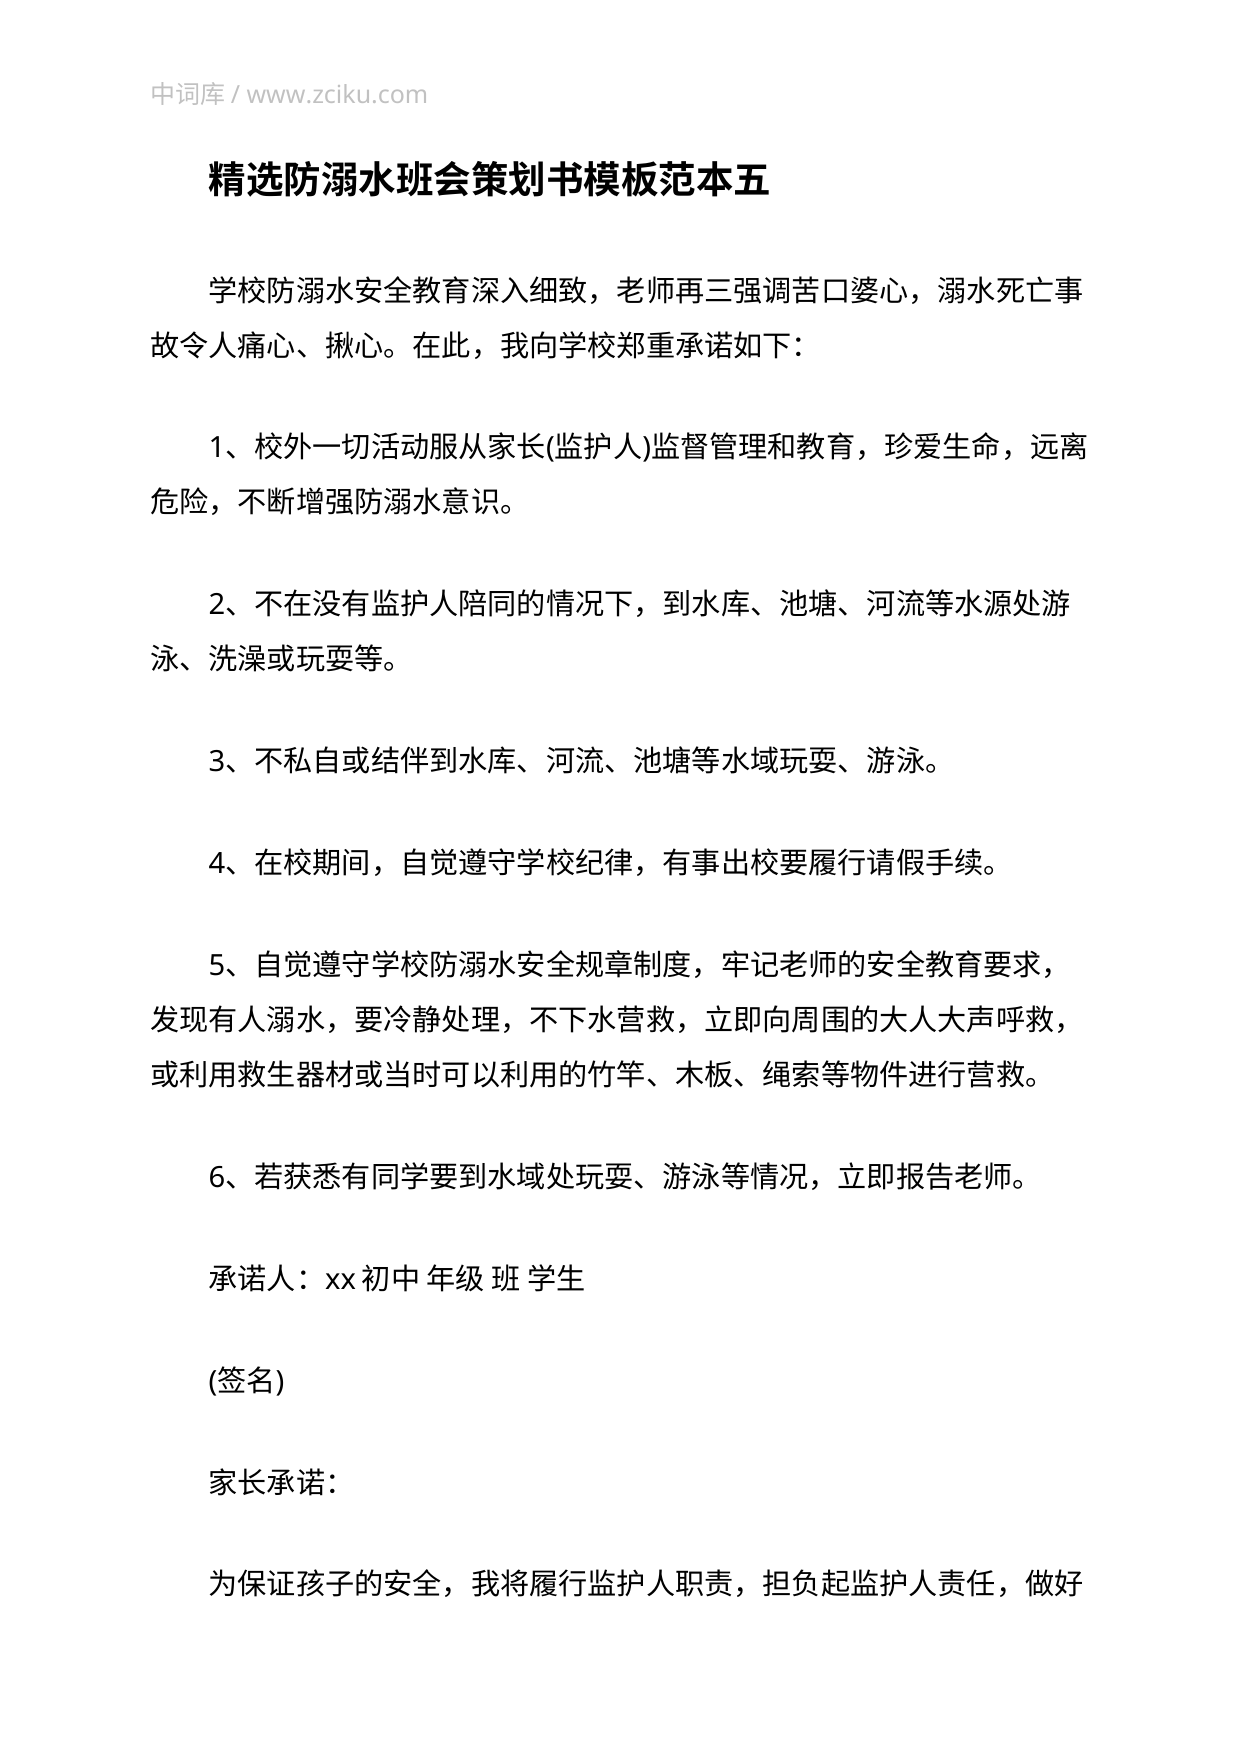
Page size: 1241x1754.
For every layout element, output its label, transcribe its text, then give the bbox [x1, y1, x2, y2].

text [150, 1561, 1090, 1603]
text 2、不在没有监护人陪同的情况下，到水库、池塘、河流等水源处游泳、洗澡或玩耍等。 [150, 581, 1090, 678]
text 家长承诺： [150, 1459, 1090, 1501]
text 承诺人：xx初中 年级 班 学生 [150, 1255, 1090, 1298]
text 学校防溺水安全教育深入细致，老师再三强调苦口婆心，溺水死亡事故令人痛心、揪心。在此，我向学校郑重承诺如下： [150, 267, 1090, 364]
text 5、自觉遵守学校防溺水安全规章制度，牢记老师的安全教育要求，发现有人溺水，要冷静处理，不下水营救，立即向周围的大人大声呼救，或利用救生器材或当时可以利用的竹竿、木板、绳索等物件进行营救。 [150, 942, 1090, 1094]
text 1、校外一切活动服从家长(监护人)监督管理和教育，珍爱生命，远离危险，不断增强防溺水意识。 [150, 424, 1090, 521]
text 3、不私自或结伴到水库、河流、池塘等水域玩耍、游泳。 [150, 738, 1090, 780]
text 4、在校期间，自觉遵守学校纪律，有事出校要履行请假手续。 [150, 839, 1090, 882]
text (签名) [150, 1357, 1090, 1399]
text 6、若获悉有同学要到水域处玩耍、游泳等情况，立即报告老师。 [150, 1153, 1090, 1196]
text 精选防溺水班会策划书模板范本五 [150, 150, 1090, 204]
